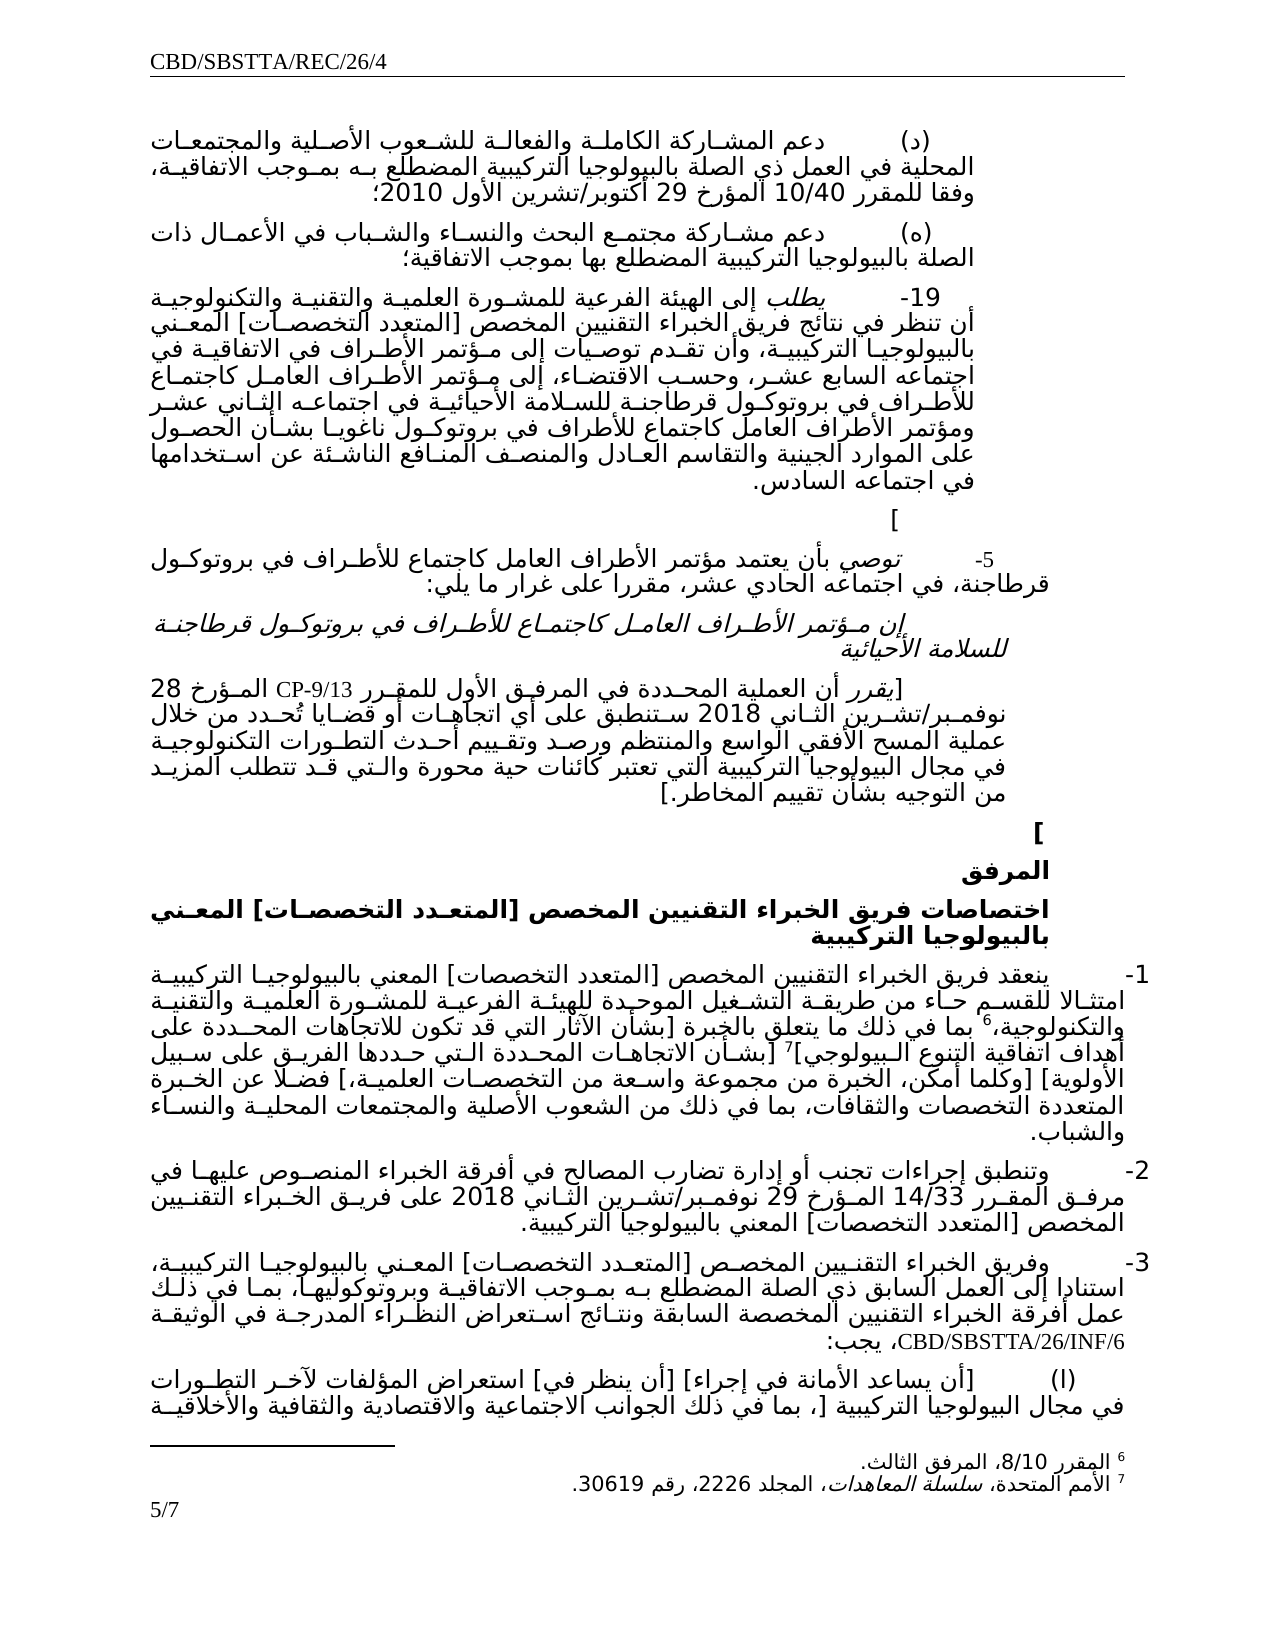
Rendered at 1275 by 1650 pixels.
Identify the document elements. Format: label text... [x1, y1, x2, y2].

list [150, 1368, 1125, 1420]
list وفريق الخبراء التقنيين المخصص [المتعدد التخصصات] المعني بالبيولوجيا التركيبية، استنادا إلى العمل السابق ذي الصلة المضطلع به بموجب الاتفاقية وبروتوكوليها، بما في ذلك عمل أفرقة الخبراء التقنيين المخصصة السابقة ونتائج استعراض النظراء المدرجة في الوثيقة CBD/SBSTTA/26/INF/6، يجب: [150, 1250, 1125, 1355]
list وتنطبق إجراءات تجنب أو إدارة تضارب المصالح في أفرقة الخبراء المنصوص عليها في مرفق المقرر 14/33 المؤرخ 29 نوفمبر/تشرين الثاني 2018 على فريق الخبراء التقنيين المخصص [المتعدد التخصصات] المعني بالبيولوجيا التركيبية. [150, 1159, 1125, 1238]
text ] [150, 508, 975, 534]
list توصي بأن يعتمد مؤتمر الأطراف العامل كاجتماع للأطراف في بروتوكول قرطاجنة، في اجتماعه الحادي عشر، مقررا على غرار ما يلي: [150, 546, 1050, 599]
list ينعقد فريق الخبراء التقنيين المخصص [المتعدد التخصصات] المعني بالبيولوجيا التركيبية امتثالا للقسم حاء من طريقة التشغيل الموحدة للهيئة الفرعية للمشورة العلمية والتقنية والتكنولوجية، بما في ذلك ما يتعلق بالخبرة [بشأن الآثار التي قد تكون للاتجاهات المحددة على أهداف اتفاقية التنوع البيولوجي] [بشأن الاتجاهات المحددة التي حددها الفريق على سبيل الأولوية] [وكلما أمكن، الخبرة من مجموعة واسعة من التخصصات العلمية،] فضلا عن الخبرة المتعددة التخصصات والثقافات، بما في ذلك من الشعوب الأصلية والمجتمعات المحلية والنساء والشباب. [150, 963, 1125, 1146]
text ] [150, 820, 1044, 846]
list دعم المشاركة الكاملة والفعالة للشعوب الأصلية والمجتمعات المحلية في العمل ذي الصلة بالبيولوجيا التركيبية المضطلع به بموجب الاتفاقية، وفقا للمقرر 10/40 المؤرخ 29 أكتوبر/تشرين الأول 2010؛ [150, 129, 975, 208]
list يطلب إلى الهيئة الفرعية للمشورة العلمية والتقنية والتكنولوجية أن تنظر في نتائج فريق الخبراء التقنيين المخصص [المتعدد التخصصات] المعني بالبيولوجيا التركيبية، وأن تقدم توصيات إلى مؤتمر الأطراف في الاتفاقية في اجتماعه السابع عشر، وحسب الاقتضاء، إلى مؤتمر الأطراف العامل كاجتماع للأطراف في بروتوكول قرطاجنة للسلامة الأحيائية في اجتماعه الثاني عشر ومؤتمر الأطراف العامل كاجتماع للأطراف في بروتوكول ناغويا بشأن الحصول على الموارد الجينية والتقاسم العادل والمنصف المنافع الناشئة عن استخدامها في اجتماعه السادس. [150, 285, 975, 495]
list دعم مشاركة مجتمع البحث والنساء والشباب في الأعمال ذات الصلة بالبيولوجيا التركيبية المضطلع بها بموجب الاتفاقية؛ [150, 220, 975, 273]
text [يقرر أن العملية المحددة في المرفق الأول للمقرر CP-9/13 المؤرخ 28 نوفمبر/تشرين الثاني 2018 ستنطبق على أي اتجاهات أو قضايا تُحدد من خلال عملية المسح الأفقي الواسع والمنتظم ورصد وتقييم أحدث التطورات التكنولوجية في مجال البيولوجيا التركيبية التي تعتبر كائنات حية محورة والتي قد تتطلب المزيد من التوجيه بشأن تقييم المخاطر.] [150, 676, 1006, 808]
text اختصاصات فريق الخبراء التقنيين المخصص [المتعدد التخصصات] المعني بالبيولوجيا التركيبية [150, 898, 1050, 950]
text المرفق [150, 859, 1050, 885]
text إن مؤتمر الأطراف العامل كاجتماع للأطراف في بروتوكول قرطاجنة للسلامة الأحيائية [150, 611, 1006, 664]
